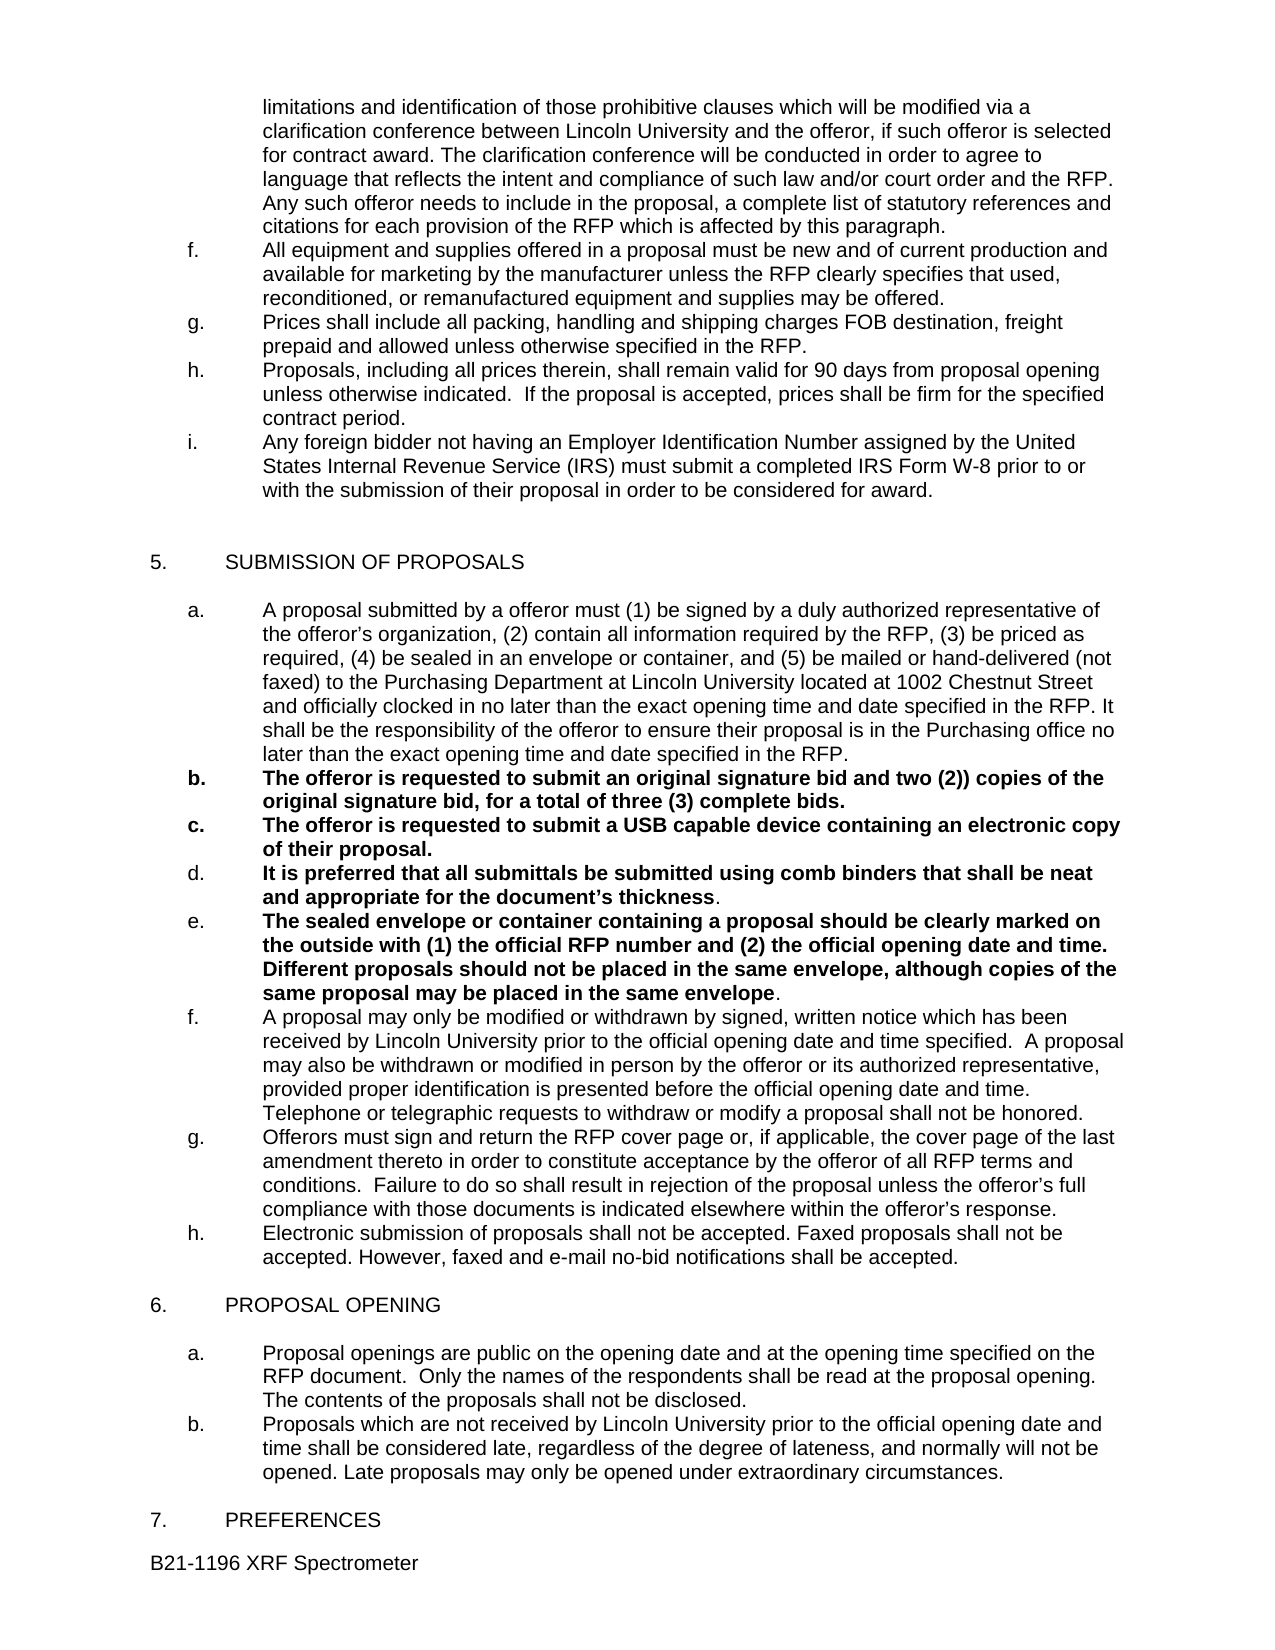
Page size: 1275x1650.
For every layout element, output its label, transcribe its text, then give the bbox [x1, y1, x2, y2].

list Offerors must sign and return the RFP cover page or, if applicable, the cover page of the last amendment thereto in order to constitute acceptance by the offeror of all RFP terms and conditions. Failure to do so shall result in rejection of the proposal unless the offeror’s full compliance with those documents is indicated elsewhere within the offeror’s response. [187, 1125, 1125, 1221]
list The sealed envelope or container containing a proposal should be clearly marked on the outside with (1) the official RFP number and (2) the official opening date and time. Different proposals should not be placed in the same envelope, although copies of the same proposal may be placed in the same envelope. [187, 909, 1125, 1005]
list 6. PROPOSAL OPENING [150, 1292, 1125, 1316]
list Prices shall include all packing, handling and shipping charges FOB destination, freight prepaid and allowed unless otherwise specified in the RFP. [187, 310, 1125, 358]
list The offeror is requested to submit a USB capable device containing an electronic copy of their proposal. [187, 813, 1125, 861]
list 5. SUBMISSION OF PROPOSALS [150, 550, 1125, 574]
list Proposals, including all prices therein, shall remain valid for 90 days from proposal opening unless otherwise indicated. If the proposal is accepted, prices shall be firm for the specified contract period. [187, 358, 1125, 430]
list Proposal openings are public on the opening date and at the opening time specified on the RFP document. Only the names of the respondents shall be read at the proposal opening. The contents of the proposals shall not be disclosed. [187, 1340, 1125, 1412]
list A proposal submitted by a offeror must (1) be signed by a duly authorized representative of the offeror’s organization, (2) contain all information required by the RFP, (3) be priced as required, (4) be sealed in an envelope or container, and (5) be mailed or hand-delivered (not faxed) to the Purchasing Department at Lincoln University located at 1002 Chestnut Street and officially clocked in no later than the exact opening time and date specified in the RFP. It shall be the responsibility of the offeror to ensure their proposal is in the Purchasing office no later than the exact opening time and date specified in the RFP. [187, 598, 1125, 765]
list Proposals which are not received by Lincoln University prior to the official opening date and time shall be considered late, regardless of the degree of lateness, and normally will not be opened. Late proposals may only be opened under extraordinary circumstances. [187, 1412, 1125, 1484]
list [187, 94, 1125, 238]
list Any foreign bidder not having an Employer Identification Number assigned by the United States Internal Revenue Service (IRS) must submit a completed IRS Form W-8 prior to or with the submission of their proposal in order to be considered for award. [187, 430, 1125, 502]
list Electronic submission of proposals shall not be accepted. Faxed proposals shall not be accepted. However, faxed and e-mail no-bid notifications shall be accepted. [187, 1221, 1125, 1268]
list All equipment and supplies offered in a proposal must be new and of current production and available for marketing by the manufacturer unless the RFP clearly specifies that used, reconditioned, or remanufactured equipment and supplies may be offered. [187, 238, 1125, 310]
list A proposal may only be modified or withdrawn by signed, written notice which has been received by Lincoln University prior to the official opening date and time specified. A proposal may also be withdrawn or modified in person by the offeror or its authorized representative, provided proper identification is presented before the official opening date and time. Telephone or telegraphic requests to withdraw or modify a proposal shall not be honored. [187, 1005, 1125, 1125]
list It is preferred that all submittals be submitted using comb binders that shall be neat and appropriate for the document’s thickness. [187, 861, 1125, 909]
list The offeror is requested to submit an original signature bid and two (2)) copies of the original signature bid, for a total of three (3) complete bids. [187, 765, 1125, 813]
list 7. PREFERENCES [150, 1508, 1125, 1532]
